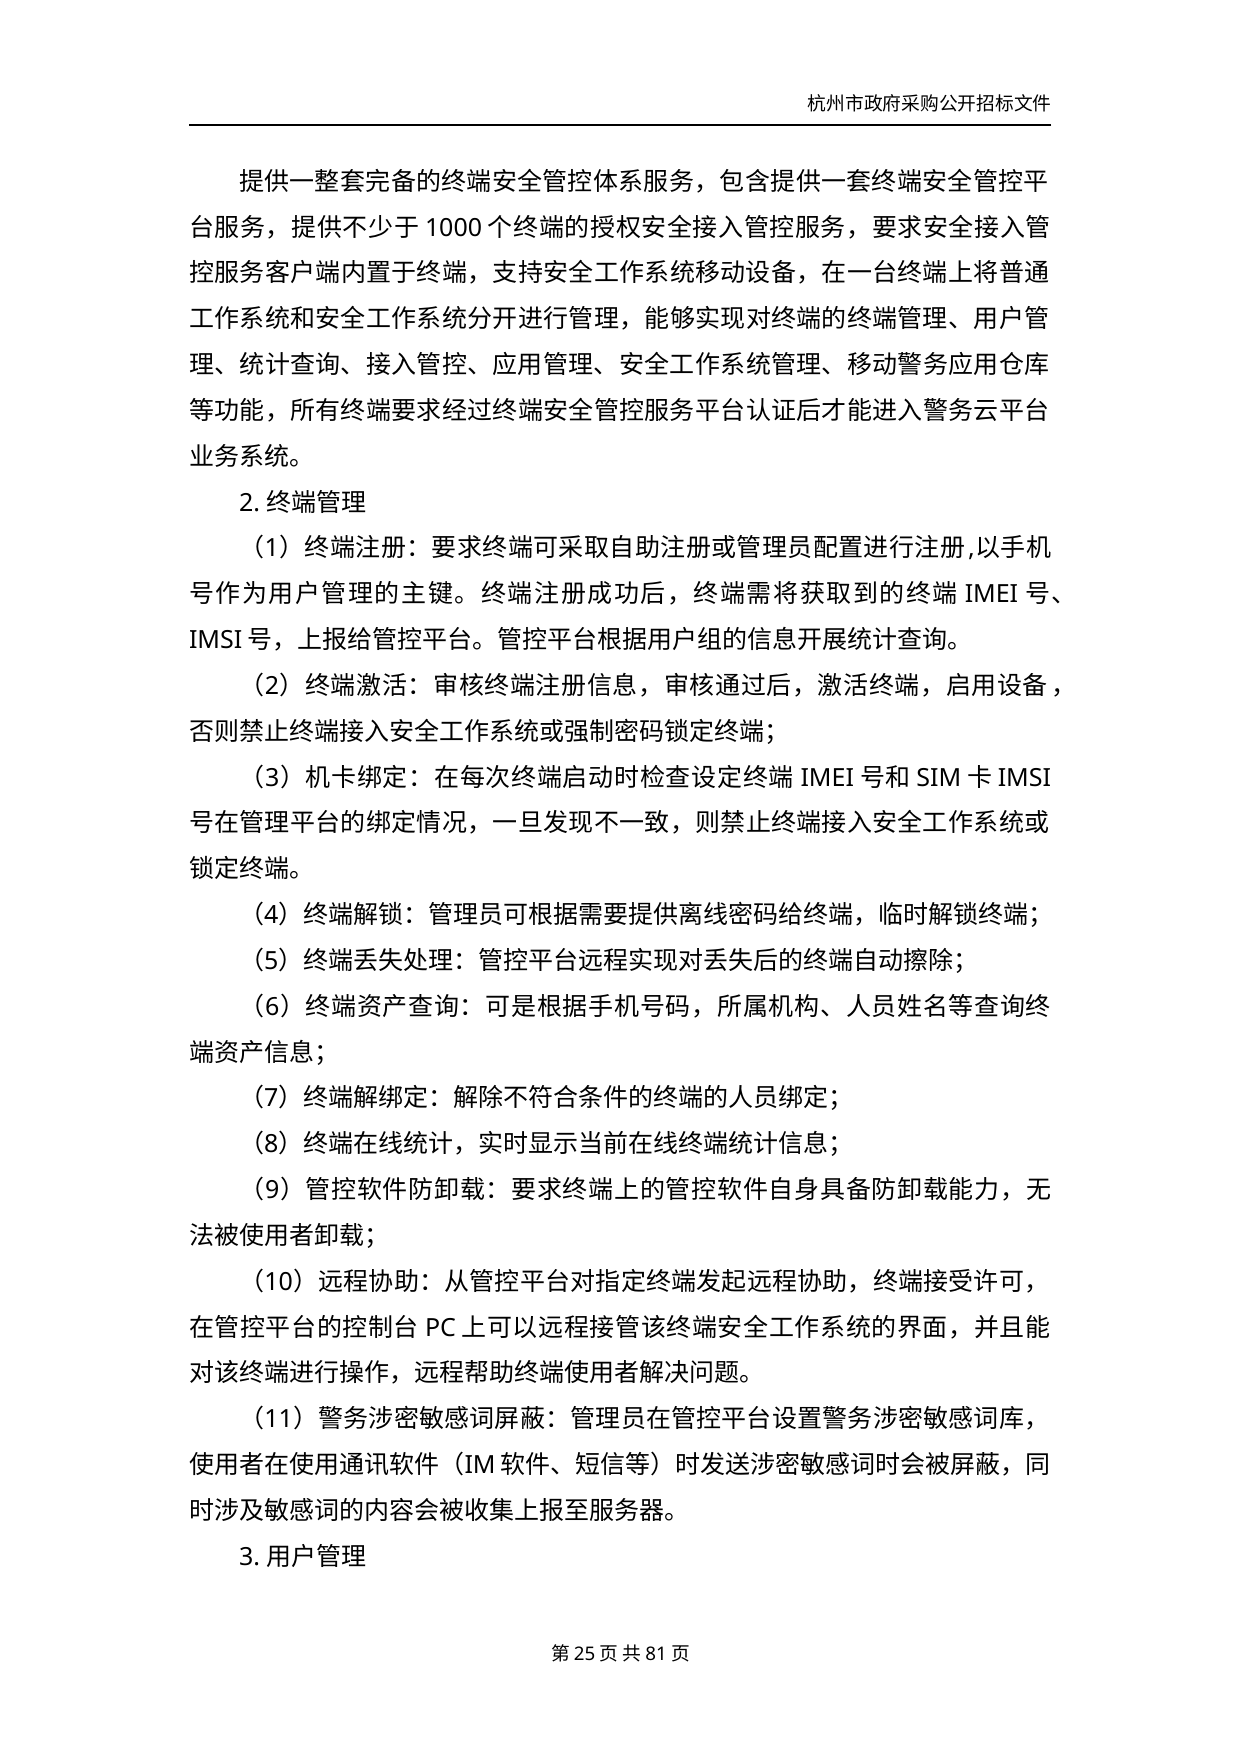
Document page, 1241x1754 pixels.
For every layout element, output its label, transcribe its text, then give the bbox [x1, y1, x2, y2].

text （9）管控软件防卸载：要求终端上的管控软件自身具备防卸载能力，无法被使用者卸载； [189, 1162, 1051, 1253]
text 3. 用户管理 [189, 1528, 1051, 1574]
text （4）终端解锁：管理员可根据需要提供离线密码给终端，临时解锁终端； [189, 887, 1051, 933]
text （7）终端解绑定：解除不符合条件的终端的人员绑定； [189, 1070, 1051, 1116]
text （1）终端注册：要求终端可采取自助注册或管理员配置进行注册,以手机号作为用户管理的主键。终端注册成功后，终端需将获取到的终端IMEI号、IMSI号，上报给管控平台。管控平台根据用户组的信息开展统计查询。 [189, 520, 1051, 658]
text （5）终端丢失处理：管控平台远程实现对丢失后的终端自动擦除； [189, 933, 1051, 978]
text 提供一整套完备的终端安全管控体系服务，包含提供一套终端安全管控平台服务，提供不少于1000个终端的授权安全接入管控服务，要求安全接入管控服务客户端内置于终端，支持安全工作系统移动设备，在一台终端上将普通工作系统和安全工作系统分开进行管理，能够实现对终端的终端管理、用户管理、统计查询、接入管控、应用管理、安全工作系统管理、移动警务应用仓库等功能，所有终端要求经过终端安全管控服务平台认证后才能进入警务云平台业务系统。 [189, 153, 1051, 474]
text （10）远程协助：从管控平台对指定终端发起远程协助，终端接受许可，在管控平台的控制台PC上可以远程接管该终端安全工作系统的界面，并且能对该终端进行操作，远程帮助终端使用者解决问题。 [189, 1253, 1051, 1391]
text （3）机卡绑定：在每次终端启动时检查设定终端IMEI号和SIM卡IMSI号在管理平台的绑定情况，一旦发现不一致，则禁止终端接入安全工作系统或锁定终端。 [189, 749, 1051, 887]
text （6）终端资产查询：可是根据手机号码，所属机构、人员姓名等查询终端资产信息； [189, 978, 1051, 1070]
text 2. 终端管理 [189, 474, 1051, 520]
text （11）警务涉密敏感词屏蔽：管理员在管控平台设置警务涉密敏感词库，使用者在使用通讯软件（IM软件、短信等）时发送涉密敏感词时会被屏蔽，同时涉及敏感词的内容会被收集上报至服务器。 [189, 1391, 1051, 1528]
text （2）终端激活：审核终端注册信息，审核通过后，激活终端，启用设备，否则禁止终端接入安全工作系统或强制密码锁定终端； [189, 658, 1051, 749]
text （8）终端在线统计，实时显示当前在线终端统计信息； [189, 1116, 1051, 1162]
